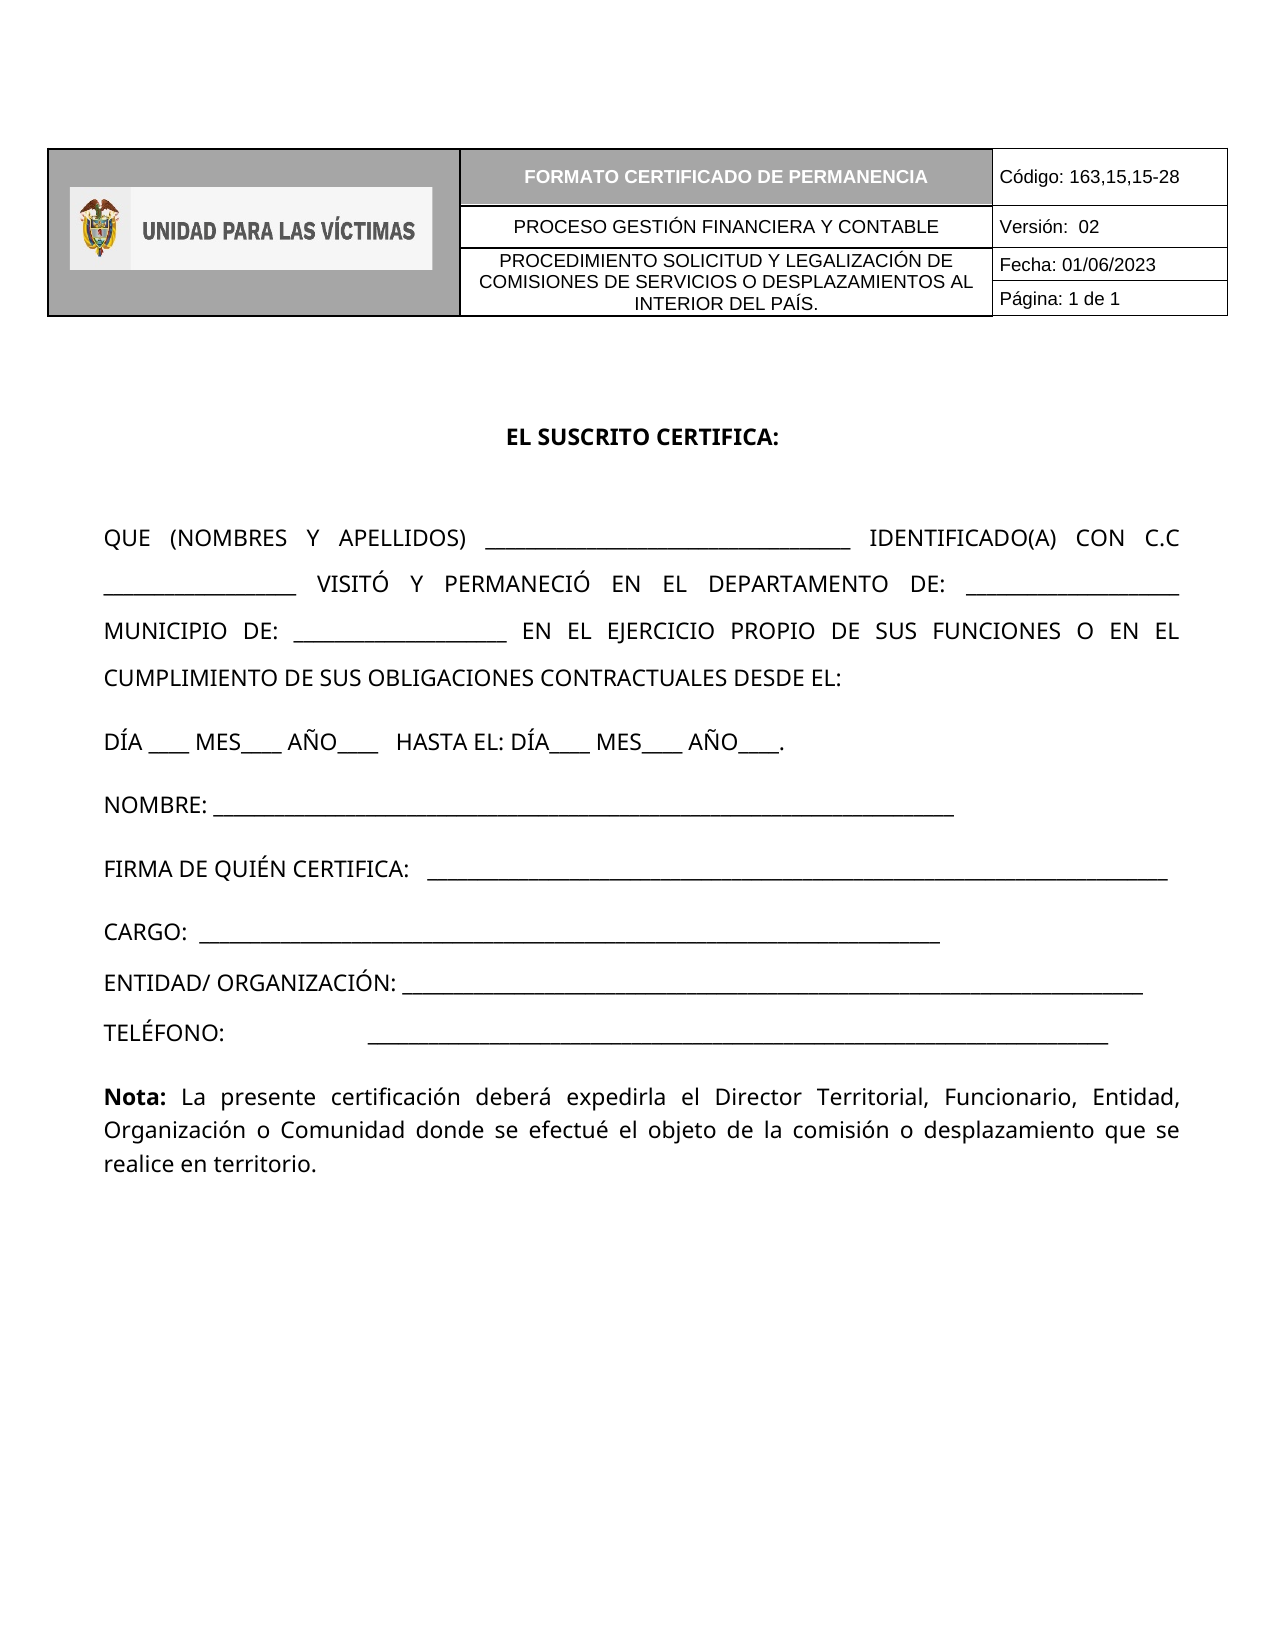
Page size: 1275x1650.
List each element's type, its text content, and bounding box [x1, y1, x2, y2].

table_cell Fecha: 01/06/2023 [993, 248, 1227, 280]
text ENTIDAD/ ORGANIZACIÓN: _________________________________________________________________________ [103, 967, 1181, 998]
text TELÉFONO: _________________________________________________________________________ [103, 1017, 1181, 1048]
table_cell Versión: 02 [993, 206, 1227, 247]
text QUE (NOMBRES Y APELLIDOS) ____________________________________ IDENTIFICADO(A) CON C.C ___________________ VISITÓ Y PERMANECIÓ EN EL DEPARTAMENTO DE: _____________________ MUNICIPIO DE: _____________________ EN EL EJERCICIO PROPIO DE SUS FUNCIONES O EN EL CUMPLIMIENTO DE SUS OBLIGACIONES CONTRACTUALES DESDE EL: [103, 521, 1181, 693]
text EL SUSCRITO CERTIFICA: [103, 421, 1181, 452]
text DÍA ____ MES____ AÑO____ HASTA EL: DÍA____ MES____ AÑO____. [103, 726, 1181, 757]
table_header FORMATO CERTIFICADO DE PERMANENCIA [461, 150, 992, 204]
table_header [49, 150, 459, 315]
text FIRMA DE QUIÉN CERTIFICA: _________________________________________________________________________ [103, 853, 1181, 884]
table_header Código: 163,15,15-28 [993, 149, 1227, 204]
table_cell PROCESO GESTIÓN FINANCIERA Y CONTABLE [461, 207, 992, 247]
picture [69, 187, 433, 270]
table_cell PROCEDIMIENTO SOLICITUD Y LEGALIZACIÓN DE COMISIONES DE SERVICIOS O DESPLAZAMIENTOS AL INTERIOR DEL PAÍS. [461, 249, 992, 315]
text NOMBRE: _________________________________________________________________________ [103, 789, 1181, 820]
text Nota: La presente certificación deberá expedirla el Director Territorial, Funcionario, Entidad, Organización o Comunidad donde se efectué el objeto de la comisión o desplazamiento que se realice en territorio. [103, 1081, 1181, 1179]
table_cell Página: 1 de 1 [993, 281, 1227, 315]
text CARGO: _________________________________________________________________________ [103, 916, 1181, 947]
